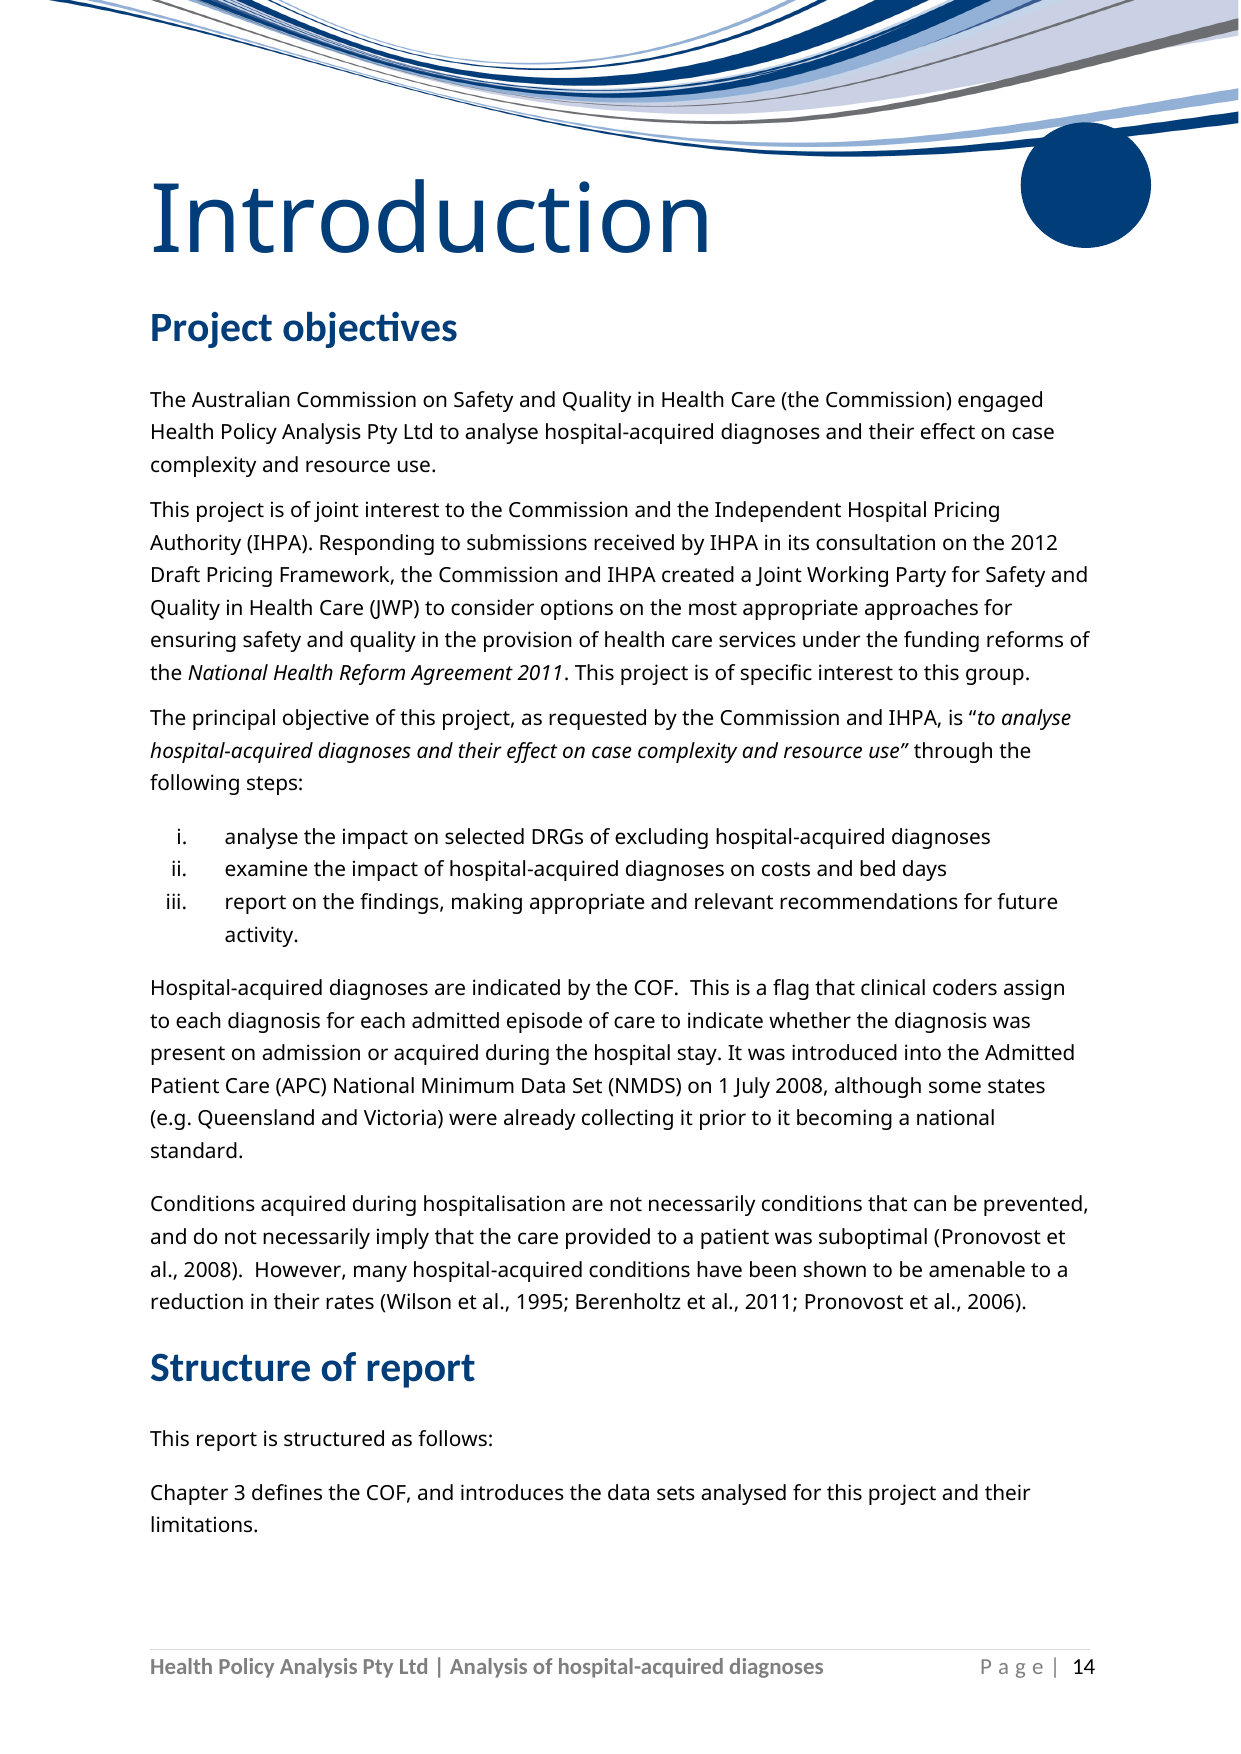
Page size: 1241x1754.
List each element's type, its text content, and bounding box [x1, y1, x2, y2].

text The Australian Commission on Safety and Quality in Health Care (the Commission) engaged Health Policy Analysis Pty Ltd to analyse hospital-acquired diagnoses and their effect on case complexity and resource use. [150, 385, 1091, 478]
list report on the findings, making appropriate and relevant recommendations for future activity. [187, 887, 1090, 948]
subtitle Introduction [61, 150, 1090, 281]
text Hospital-acquired diagnoses are indicated by the COF. This is a flag that clinical coders assign to each diagnosis for each admitted episode of care to indicate whether the diagnosis was present on admission or acquired during the hospital stay. It was introduced into the Admitted Patient Care (APC) National Minimum Data Set (NMDS) on 1 July 2008, although some states (e.g. Queensland and Victoria) were already collecting it prior to it becoming a national standard. [150, 973, 1090, 1164]
list examine the impact of hospital-acquired diagnoses on costs and bed days [187, 854, 1090, 883]
text The principal objective of this project, as requested by the Commission and IHPA, is “to analyse hospital-acquired diagnoses and their effect on case complexity and resource use” through the following steps: [150, 703, 1090, 797]
subtitle Structure of report [150, 1341, 1090, 1392]
text This project is of joint interest to the Commission and the Independent Hospital Pricing Authority (IHPA). Responding to submissions received by IHPA in its consultation on the 2012 Draft Pricing Framework, the Commission and IHPA created a Joint Working Party for Safety and Quality in Health Care (JWP) to consider options on the most appropriate approaches for ensuring safety and quality in the provision of health care services under the funding reforms of the National Health Reform Agreement 2011. This project is of specific interest to this group. [150, 495, 1091, 687]
text This report is structured as follows: [150, 1424, 1090, 1453]
picture [0, 0, 1239, 1557]
list analyse the impact on selected DRGs of excluding hospital-acquired diagnoses [187, 822, 1090, 850]
text Conditions acquired during hospitalisation are not necessarily conditions that can be prevented, and do not necessarily imply that the care provided to a patient was suboptimal (Pronovost et al., 2008). However, many hospital-acquired conditions have been shown to be amenable to a reduction in their rates (Wilson et al., 1995; Berenholtz et al., 2011; Pronovost et al., 2006). [150, 1189, 1090, 1316]
subtitle Project objectives [150, 301, 1090, 352]
text Chapter 3 defines the COF, and introduces the data sets analysed for this project and their limitations. [150, 1478, 1090, 1539]
